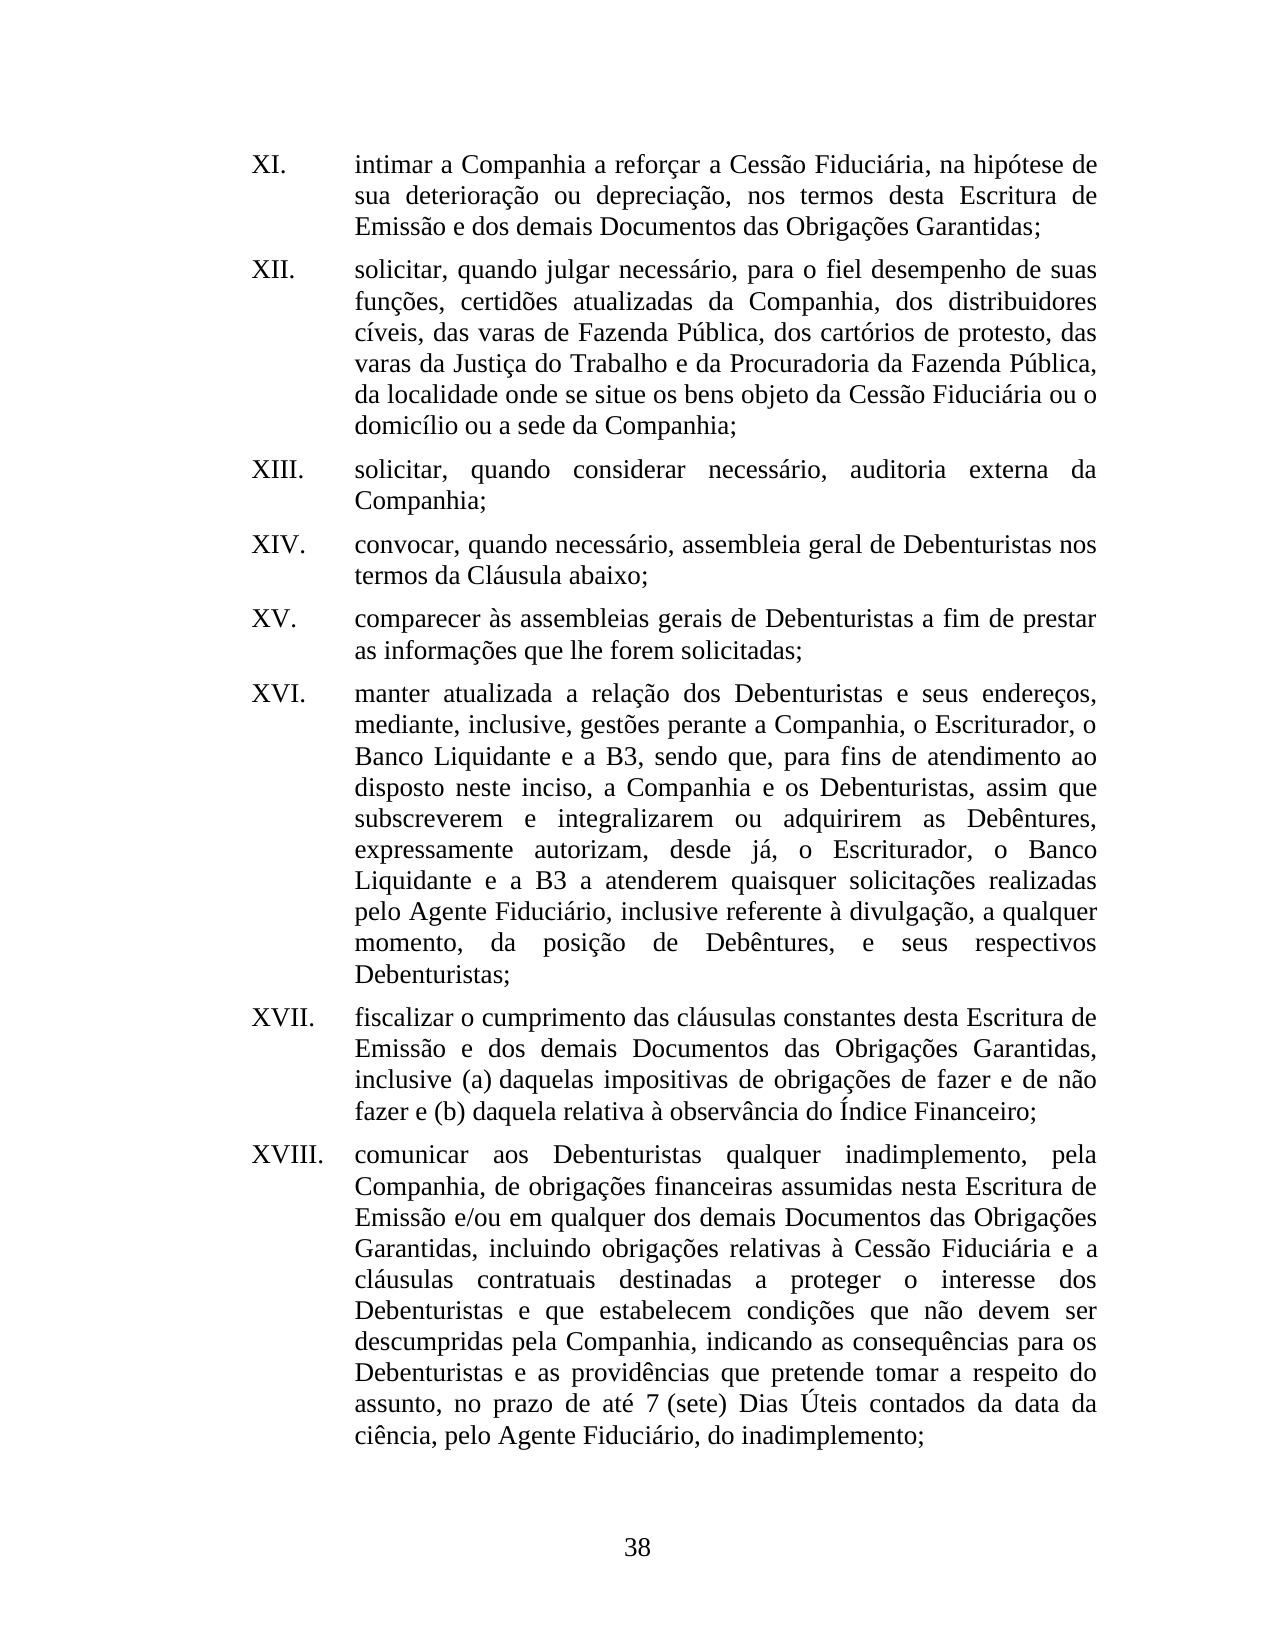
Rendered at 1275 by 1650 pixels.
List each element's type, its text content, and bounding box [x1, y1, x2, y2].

list solicitar, quando considerar necessário, auditoria externa da Companhia; [251, 453, 1098, 515]
list manter atualizada a relação dos Debenturistas e seus endereços, mediante, inclusive, gestões perante a Companhia, o Escriturador, o Banco Liquidante e a B3, sendo que, para fins de atendimento ao disposto neste inciso, a Companhia e os Debenturistas, assim que subscreverem e integralizarem ou adquirirem as Debêntures, expressamente autorizam, desde já, o Escriturador, o Banco Liquidante e a B3 a atenderem quaisquer solicitações realizadas pelo Agente Fiduciário, inclusive referente à divulgação, a qualquer momento, da posição de Debêntures, e seus respectivos Debenturistas; [251, 677, 1098, 989]
list comparecer às assembleias gerais de Debenturistas a fim de prestar as informações que lhe forem solicitadas; [251, 603, 1098, 665]
list comunicar aos Debenturistas qualquer inadimplemento, pela Companhia, de obrigações financeiras assumidas nesta Escritura de Emissão e/ou em qualquer dos demais Documentos das Obrigações Garantidas, incluindo obrigações relativas à Cessão Fiduciária e a cláusulas contratuais destinadas a proteger o interesse dos Debenturistas e que estabelecem condições que não devem ser descumpridas pela Companhia, indicando as consequências para os Debenturistas e as providências que pretende tomar a respeito do assunto, no prazo de até 7 (sete) Dias Úteis contados da data da ciência, pelo Agente Fiduciário, do inadimplemento; [251, 1138, 1098, 1450]
list convocar, quando necessário, assembleia geral de Debenturistas nos termos da Cláusula 10.3 abaixo; [251, 528, 1098, 590]
list intimar a Companhia a reforçar a Cessão Fiduciária, na hipótese de sua deterioração ou depreciação, nos termos desta Escritura de Emissão e dos demais Documentos das Obrigações Garantidas; [251, 148, 1098, 241]
list solicitar, quando julgar necessário, para o fiel desempenho de suas funções, certidões atualizadas da Companhia, dos distribuidores cíveis, das varas de Fazenda Pública, dos cartórios de protesto, das varas da Justiça do Trabalho e da Procuradoria da Fazenda Pública, da localidade onde se situe os bens objeto da Cessão Fiduciária ou o domicílio ou a sede da Companhia; [251, 254, 1098, 441]
list fiscalizar o cumprimento das cláusulas constantes desta Escritura de Emissão e dos demais Documentos das Obrigações Garantidas, inclusive (a) daquelas impositivas de obrigações de fazer e de não fazer e (b) daquela relativa à observância do Índice Financeiro; [251, 1001, 1098, 1126]
